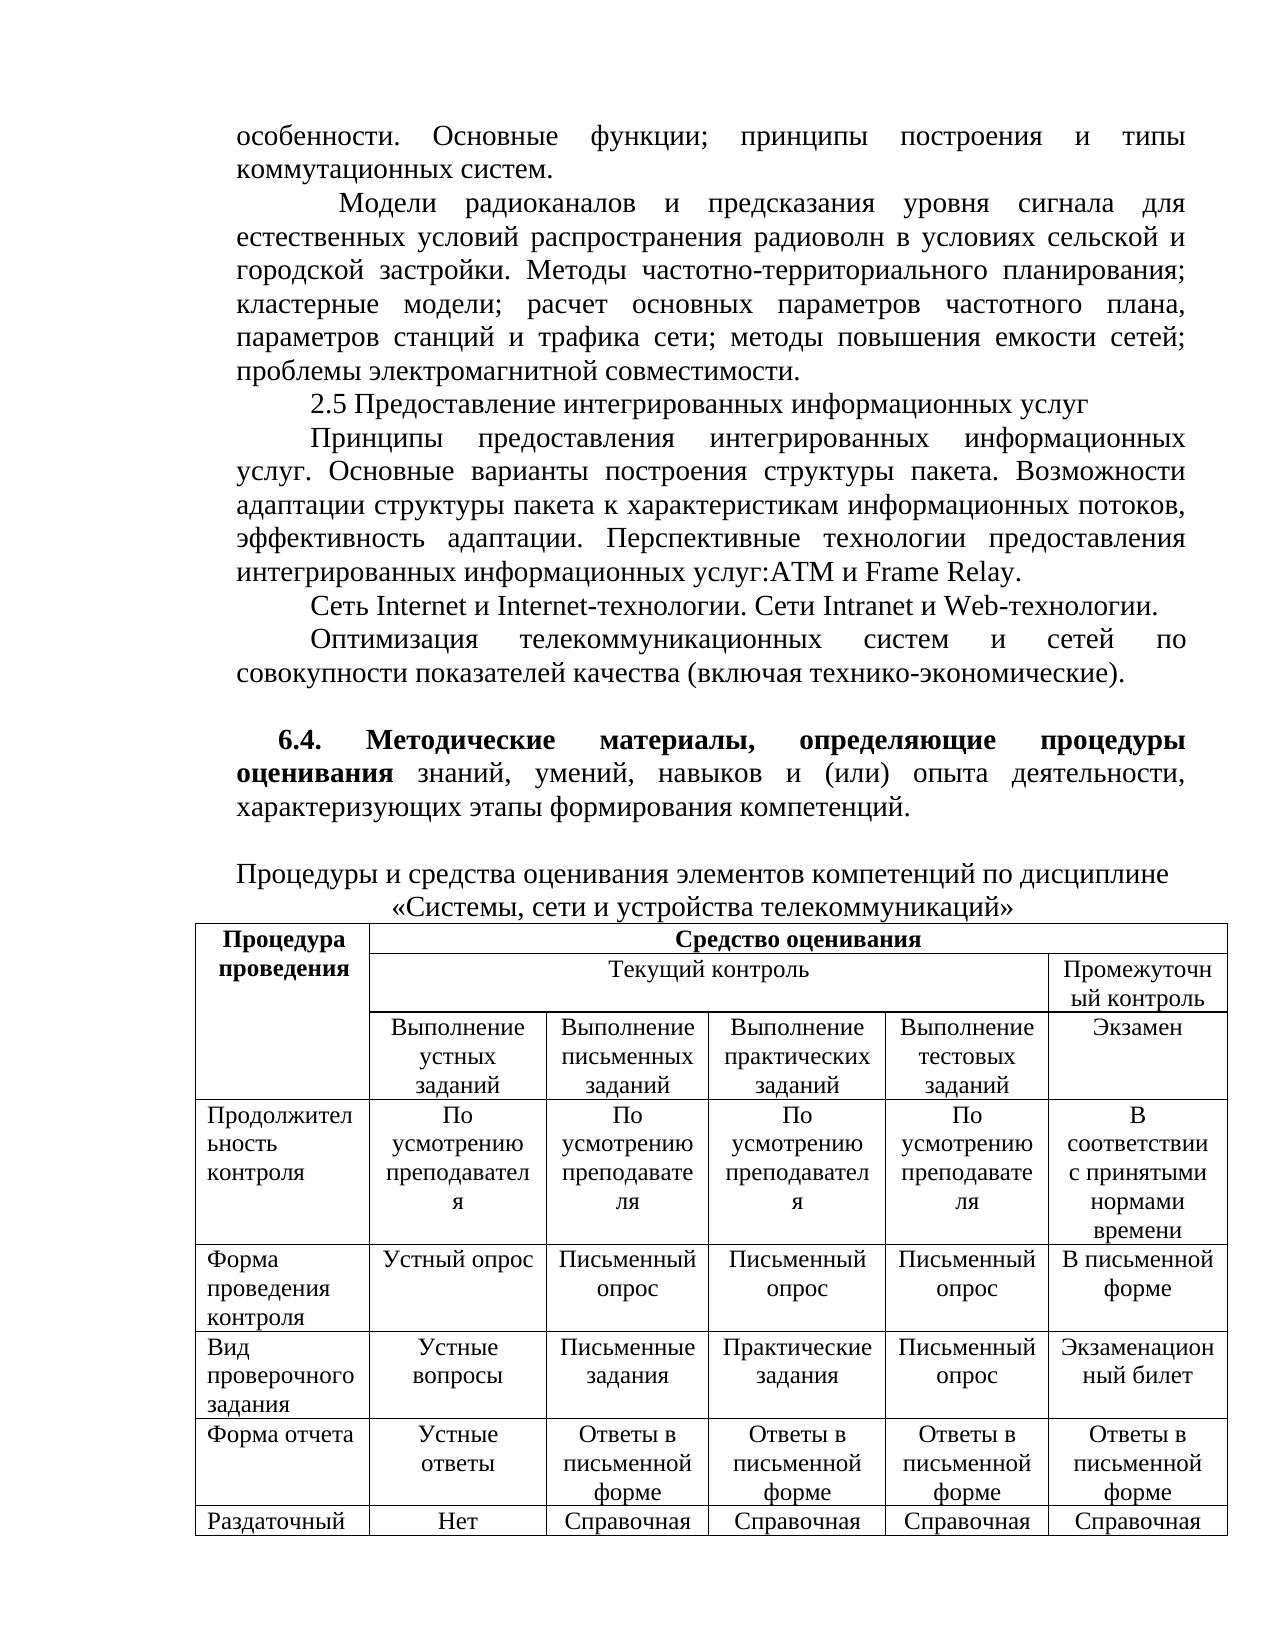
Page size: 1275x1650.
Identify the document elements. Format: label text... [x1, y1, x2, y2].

text 2.5 Предоставление интегрированных информационных услуг [236, 386, 1186, 420]
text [236, 118, 1186, 185]
text Процедуры и средства оценивания элементов компетенций по дисциплине [177, 856, 1186, 889]
text Принципы предоставления интегрированных информационных услуг. Основные варианты построения структуры пакета. Возможности адаптации структуры пакета к характеристикам информационных потоков, эффективность адаптации. Перспективные технологии предоставления интегрированных информационных услуг:ATM и Frame Relay. [236, 420, 1186, 588]
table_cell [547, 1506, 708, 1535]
text Сеть Internet и Internet-технологии. Сети Intranet и Web-технологии. [236, 588, 1186, 621]
text 6.4. Методические материалы, определяющие процедуры оценивания знаний, умений, навыков и (или) опыта деятельности, характеризующих этапы формирования компетенций. [236, 722, 1186, 822]
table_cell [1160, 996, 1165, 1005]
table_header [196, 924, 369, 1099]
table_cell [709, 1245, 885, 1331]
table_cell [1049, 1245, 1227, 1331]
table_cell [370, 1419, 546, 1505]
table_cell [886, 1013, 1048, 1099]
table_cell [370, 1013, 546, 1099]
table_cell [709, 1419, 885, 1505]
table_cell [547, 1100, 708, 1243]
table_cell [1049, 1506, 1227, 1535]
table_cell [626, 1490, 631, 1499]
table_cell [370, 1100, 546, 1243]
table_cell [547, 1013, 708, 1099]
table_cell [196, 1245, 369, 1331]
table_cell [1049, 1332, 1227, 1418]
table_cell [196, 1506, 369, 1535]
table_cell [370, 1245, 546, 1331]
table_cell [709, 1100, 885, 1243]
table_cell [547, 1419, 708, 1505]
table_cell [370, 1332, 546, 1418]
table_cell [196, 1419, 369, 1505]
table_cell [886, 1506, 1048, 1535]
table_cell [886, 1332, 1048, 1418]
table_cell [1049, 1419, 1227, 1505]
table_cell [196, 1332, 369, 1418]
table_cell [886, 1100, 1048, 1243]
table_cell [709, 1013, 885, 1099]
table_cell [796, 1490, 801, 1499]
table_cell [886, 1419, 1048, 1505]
text «Системы, сети и устройства телекоммуникаций» [177, 889, 1186, 923]
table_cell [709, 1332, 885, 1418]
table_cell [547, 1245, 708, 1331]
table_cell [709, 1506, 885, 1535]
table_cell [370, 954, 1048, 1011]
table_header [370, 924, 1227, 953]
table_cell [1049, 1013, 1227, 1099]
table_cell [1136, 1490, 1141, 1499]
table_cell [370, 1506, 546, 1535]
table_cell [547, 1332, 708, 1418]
text Модели радиоканалов и предсказания уровня сигнала для естественных условий распространения радиоволн в условиях сельской и городской застройки. Методы частотно-территориального планирования; кластерные модели; расчет основных параметров частотного плана, параметров станций и трафика сети; методы повышения емкости сетей; проблемы электромагнитной совместимости. [236, 185, 1186, 386]
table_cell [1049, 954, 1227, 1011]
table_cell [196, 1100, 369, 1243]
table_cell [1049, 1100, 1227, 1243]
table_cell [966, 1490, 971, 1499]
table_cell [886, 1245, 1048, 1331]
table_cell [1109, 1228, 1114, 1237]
text Оптимизация телекоммуникационных систем и сетей по совокупности показателей качества (включая технико-экономические). [236, 621, 1186, 688]
